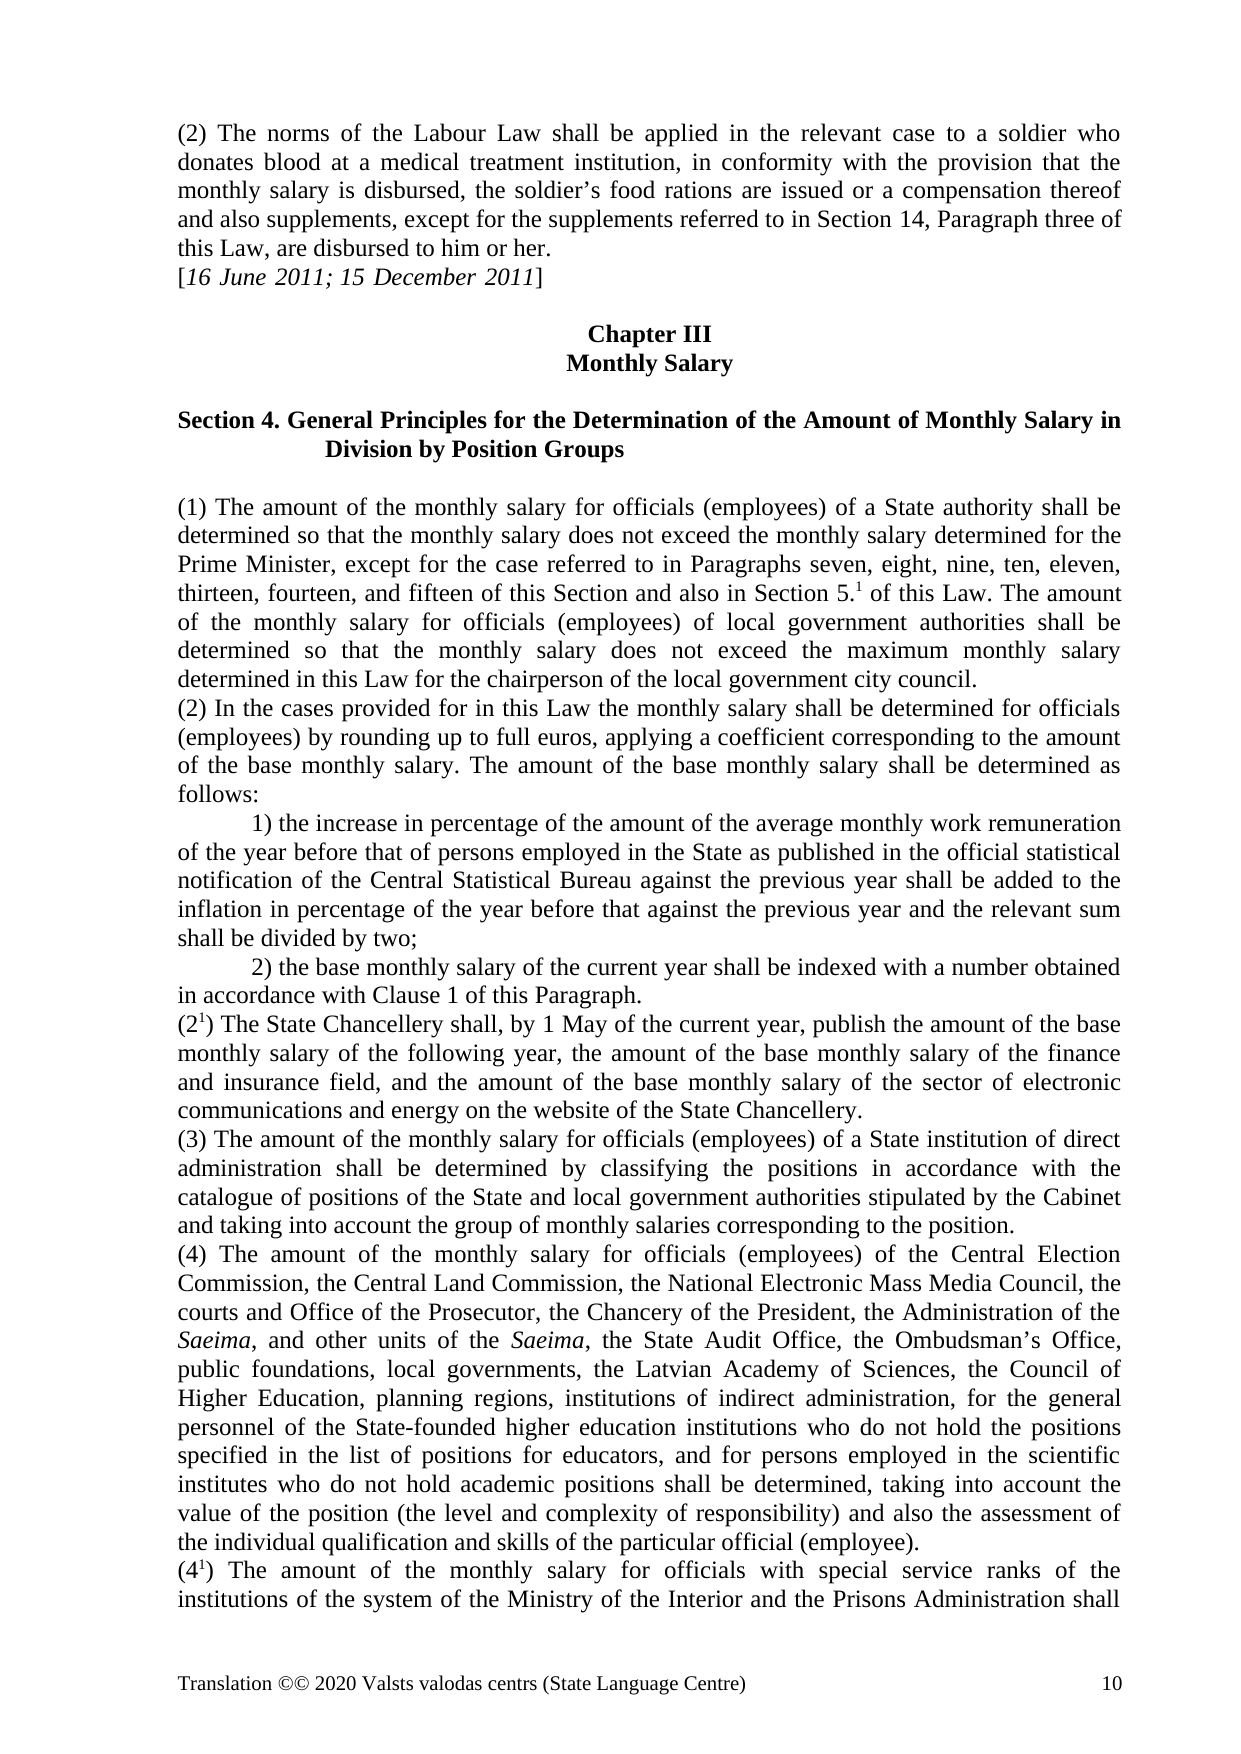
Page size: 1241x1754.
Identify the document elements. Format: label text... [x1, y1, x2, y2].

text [177, 1556, 1122, 1613]
text Monthly Salary [177, 348, 1122, 377]
text (1) The amount of the monthly salary for officials (employees) of a State authority shall be determined so that the monthly salary does not exceed the monthly salary determined for the Prime Minister, except for the case referred to in Paragraphs seven, eight, nine, ten, eleven, thirteen, fourteen, and fifteen of this Section and also in Section 5.1 of this Law. The amount of the monthly salary for officials (employees) of local government authorities shall be determined so that the monthly salary does not exceed the maximum monthly salary determined in this Law for the chairperson of the local government city council. [177, 492, 1122, 693]
text (4) The amount of the monthly salary for officials (employees) of the Central Election Commission, the Central Land Commission, the National Electronic Mass Media Council, the courts and Office of the Prosecutor, the Chancery of the President, the Administration of the Saeima, and other units of the Saeima, the State Audit Office, the Ombudsman’s Office, public foundations, local governments, the Latvian Academy of Sciences, the Council of Higher Education, planning regions, institutions of indirect administration, for the general personnel of the State-founded higher education institutions who do not hold the positions specified in the list of positions for educators, and for persons employed in the scientific institutes who do not hold academic positions shall be determined, taking into account the value of the position (the level and complexity of responsibility) and also the assessment of the individual qualification and skills of the particular official (employee). [177, 1239, 1122, 1556]
text (2) In the cases provided for in this Law the monthly salary shall be determined for officials (employees) by rounding up to full euros, applying a coefficient corresponding to the amount of the base monthly salary. The amount of the base monthly salary shall be determined as follows: [177, 693, 1122, 808]
text [16 June 2011; 15 December 2011] [177, 262, 1122, 291]
text Section 4. General Principles for the Determination of the Amount of Monthly Salary in Division by Position Groups [177, 406, 1122, 463]
text 2) the base monthly salary of the current year shall be indexed with a number obtained in accordance with Clause 1 of this Paragraph. [177, 952, 1122, 1009]
text 1) the increase in percentage of the amount of the average monthly work remuneration of the year before that of persons employed in the State as published in the official statistical notification of the Central Statistical Bureau against the previous year shall be added to the inflation in percentage of the year before that against the previous year and the relevant sum shall be divided by two; [177, 808, 1122, 952]
text (21) The State Chancellery shall, by 1 May of the current year, publish the amount of the base monthly salary of the following year, the amount of the base monthly salary of the finance and insurance field, and the amount of the base monthly salary of the sector of electronic communications and energy on the website of the State Chancellery. [177, 1009, 1122, 1124]
text Chapter III [177, 319, 1122, 348]
text (3) The amount of the monthly salary for officials (employees) of a State institution of direct administration shall be determined by classifying the positions in accordance with the catalogue of positions of the State and local government authorities stipulated by the Cabinet and taking into account the group of monthly salaries corresponding to the position. [177, 1124, 1122, 1239]
text (2) The norms of the Labour Law shall be applied in the relevant case to a soldier who donates blood at a medical treatment institution, in conformity with the provision that the monthly salary is disbursed, the soldier’s food rations are issued or a compensation thereof and also supplements, except for the supplements referred to in Section 14, Paragraph three of this Law, are disbursed to him or her. [177, 118, 1122, 262]
